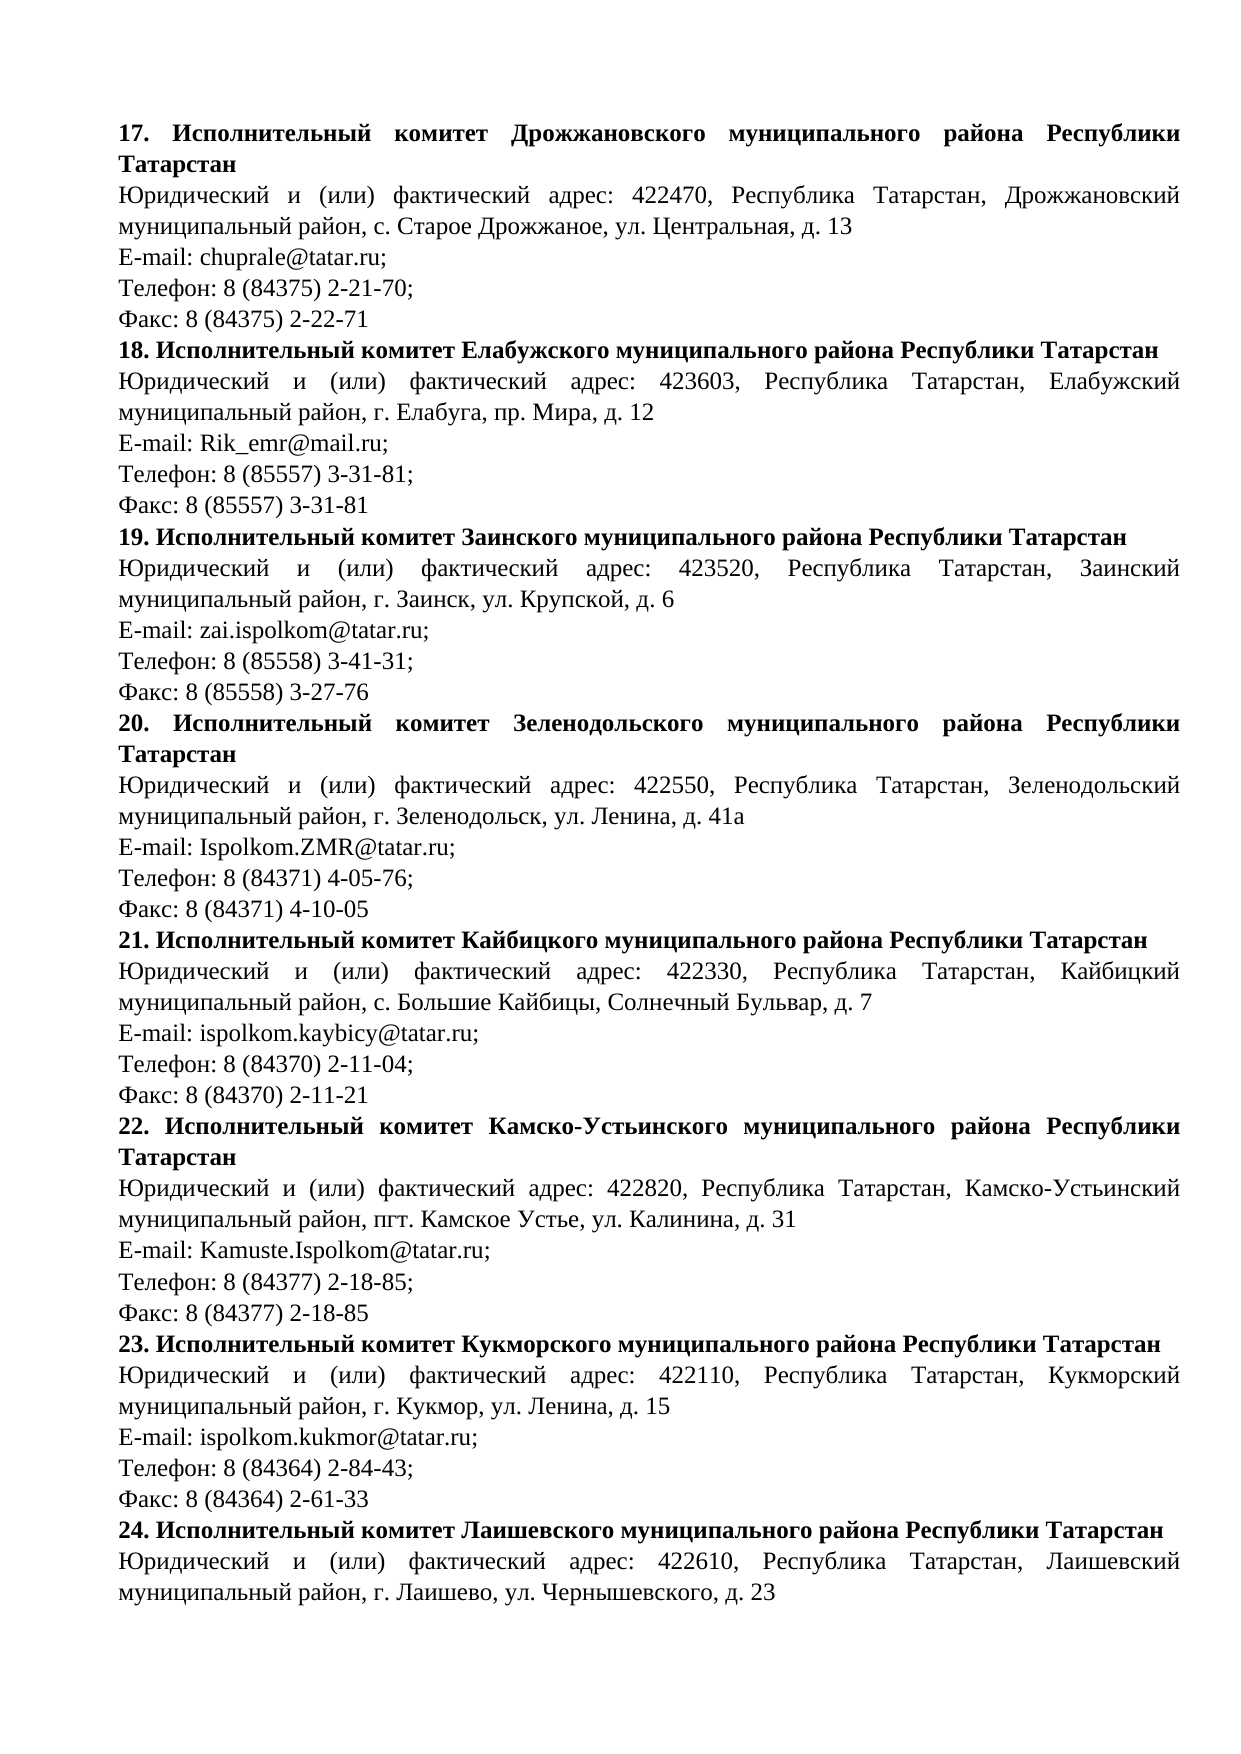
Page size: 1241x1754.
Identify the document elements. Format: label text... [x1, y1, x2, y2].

text Факс: 8 (84371) 4-10-05 [118, 894, 1181, 923]
text E-mail: ispolkom.kaybicy@tatar.ru; [118, 1018, 1181, 1047]
text Юридический и (или) фактический адрес: 422820, Республика Татарстан, Камско-Устьинский муниципальный район, пгт. Камское Устье, ул. Калинина, д. 31 [118, 1173, 1181, 1233]
text Факс: 8 (84377) 2-18-85 [118, 1298, 1181, 1326]
text E-mail: zai.ispolkom@tatar.ru; [118, 615, 1181, 643]
text 18. Исполнительный комитет Елабужского муниципального района Республики Татарстан [118, 335, 1181, 364]
text 22. Исполнительный комитет Камско-Устьинского муниципального района Республики Татарстан [118, 1111, 1181, 1171]
text Факс: 8 (85558) 3-27-76 [118, 677, 1181, 706]
text Телефон: 8 (84371) 4-05-76; [118, 863, 1181, 892]
text Телефон: 8 (84370) 2-11-04; [118, 1049, 1181, 1078]
text Юридический и (или) фактический адрес: 422610, Республика Татарстан, Лаишевский муниципальный район, г. Лаишево, ул. Чернышевского, д. 23 [118, 1546, 1181, 1606]
text E-mail: Rik_emr@mail.ru; [118, 428, 1181, 457]
text E-mail: ispolkom.kukmor@tatar.ru; [118, 1422, 1181, 1451]
text Юридический и (или) фактический адрес: 423603, Республика Татарстан, Елабужский муниципальный район, г. Елабуга, пр. Мира, д. 12 [118, 366, 1181, 426]
text Факс: 8 (85557) 3-31-81 [118, 491, 1181, 519]
text 21. Исполнительный комитет Кайбицкого муниципального района Республики Татарстан [118, 925, 1181, 954]
text 20. Исполнительный комитет Зеленодольского муниципального района Республики Татарстан [118, 708, 1181, 768]
text Факс: 8 (84364) 2-61-33 [118, 1484, 1181, 1513]
text Факс: 8 (84370) 2-11-21 [118, 1080, 1181, 1109]
text E-mail: chuprale@tatar.ru; [118, 242, 1181, 271]
text Телефон: 8 (84364) 2-84-43; [118, 1453, 1181, 1482]
text Юридический и (или) фактический адрес: 422110, Республика Татарстан, Кукморский муниципальный район, г. Кукмор, ул. Ленина, д. 15 [118, 1360, 1181, 1419]
text Факс: 8 (84375) 2-22-71 [118, 304, 1181, 333]
text 19. Исполнительный комитет Заинского муниципального района Республики Татарстан [118, 522, 1181, 550]
text E-mail: Ispolkom.ZMR@tatar.ru; [118, 832, 1181, 861]
text E-mail: Kamuste.Ispolkom@tatar.ru; [118, 1236, 1181, 1264]
text 17. Исполнительный комитет Дрожжановского муниципального района Республики Татарстан [118, 118, 1181, 178]
text Телефон: 8 (85558) 3-41-31; [118, 646, 1181, 674]
text Юридический и (или) фактический адрес: 422330, Республика Татарстан, Кайбицкий муниципальный район, с. Большие Кайбицы, Солнечный Бульвар, д. 7 [118, 956, 1181, 1016]
text Телефон: 8 (84375) 2-21-70; [118, 273, 1181, 302]
text 24. Исполнительный комитет Лаишевского муниципального района Республики Татарстан [118, 1515, 1181, 1544]
text Юридический и (или) фактический адрес: 422550, Республика Татарстан, Зеленодольский муниципальный район, г. Зеленодольск, ул. Ленина, д. 41а [118, 770, 1181, 830]
text Юридический и (или) фактический адрес: 423520, Республика Татарстан, Заинский муниципальный район, г. Заинск, ул. Крупской, д. 6 [118, 553, 1181, 612]
text 23. Исполнительный комитет Кукморского муниципального района Республики Татарстан [118, 1329, 1181, 1357]
text Юридический и (или) фактический адрес: 422470, Республика Татарстан, Дрожжановский муниципальный район, с. Старое Дрожжаное, ул. Центральная, д. 13 [118, 180, 1181, 240]
text Телефон: 8 (84377) 2-18-85; [118, 1267, 1181, 1295]
text Телефон: 8 (85557) 3-31-81; [118, 459, 1181, 488]
